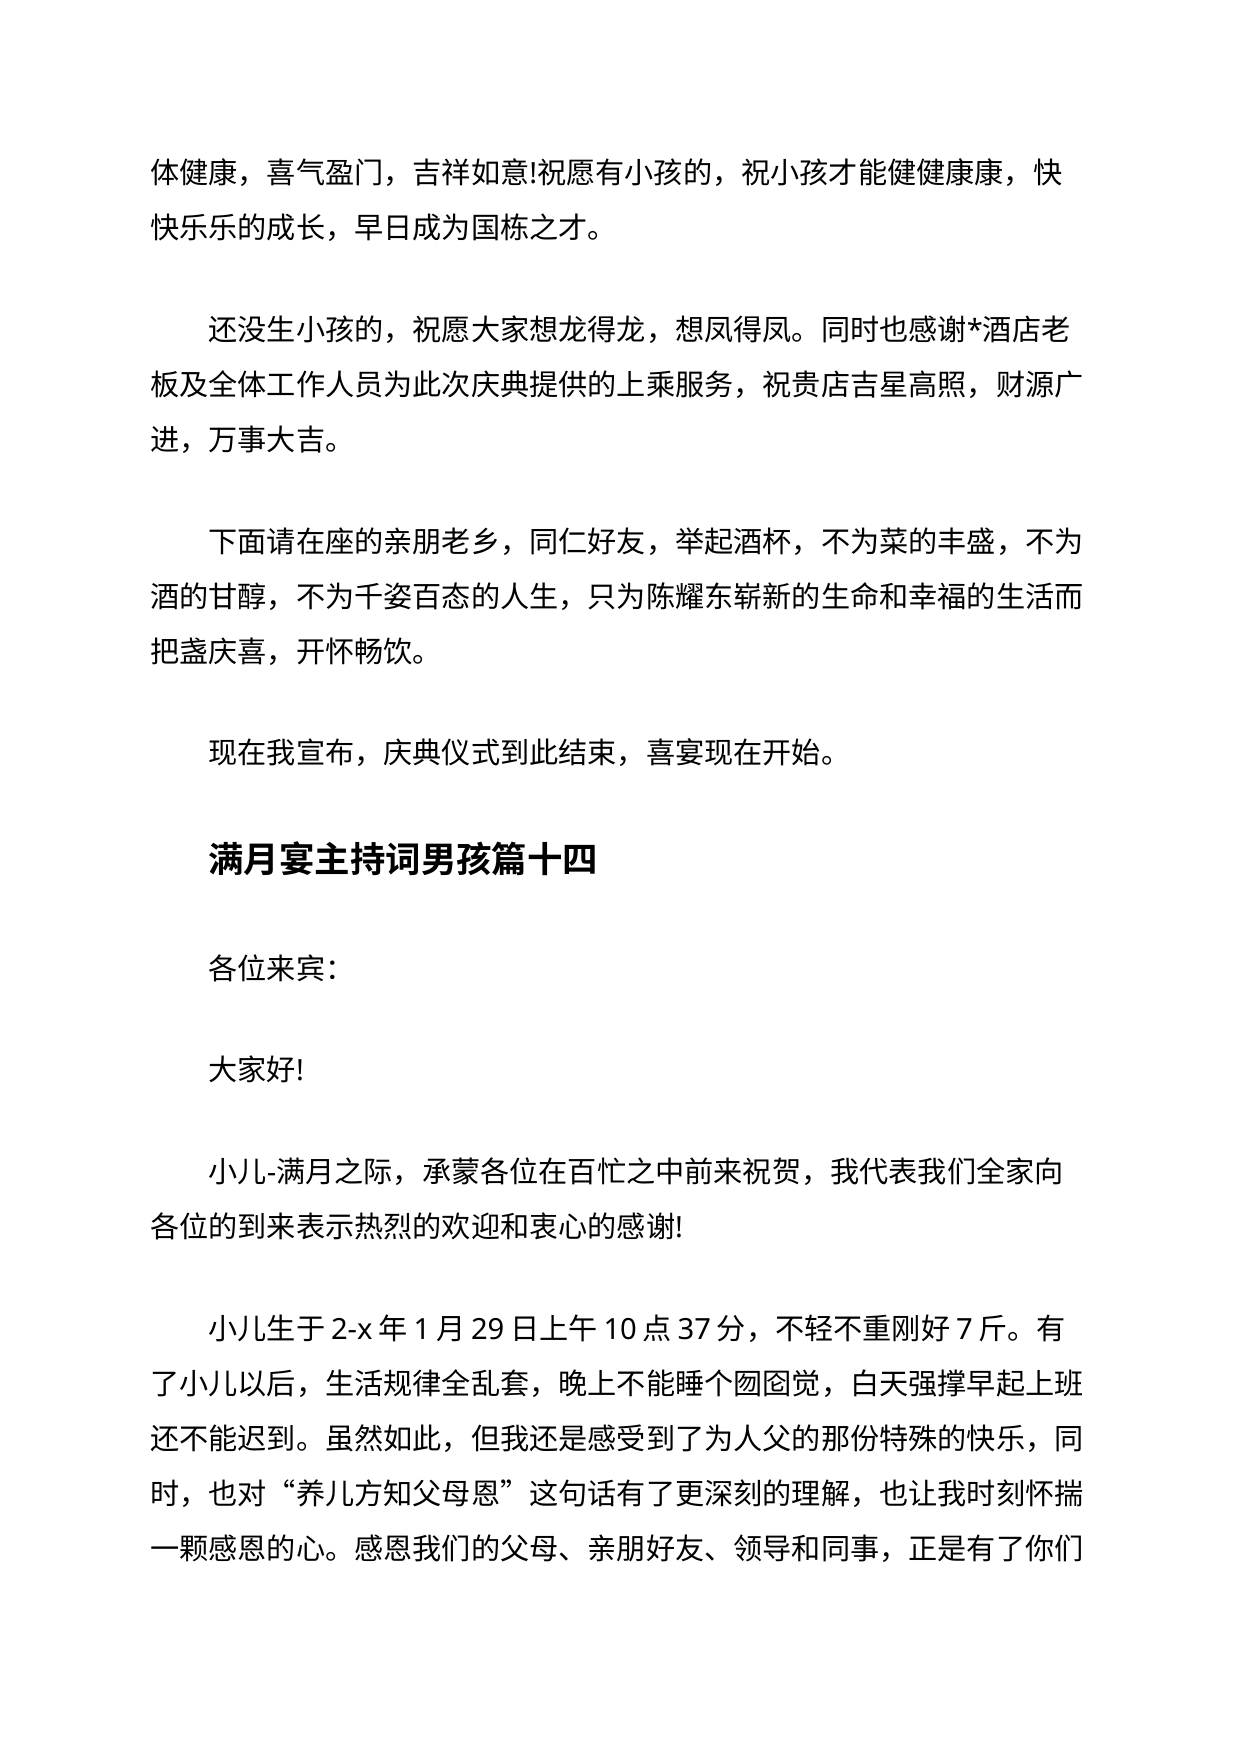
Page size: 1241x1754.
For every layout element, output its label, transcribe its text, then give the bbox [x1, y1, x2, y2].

text 满月宴主持词男孩篇十四 [150, 832, 1090, 883]
text 下面请在座的亲朋老乡，同仁好友，举起酒杯，不为菜的丰盛，不为酒的甘醇，不为千姿百态的人生，只为陈耀东崭新的生命和幸福的生活而把盏庆喜，开怀畅饮。 [150, 518, 1090, 671]
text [150, 150, 1090, 247]
text 还没生小孩的，祝愿大家想龙得龙，想凤得凤。同时也感谢*酒店老板及全体工作人员为此次庆典提供的上乘服务，祝贵店吉星高照，财源广进，万事大吉。 [150, 307, 1090, 459]
text 各位来宾： [150, 945, 1090, 987]
text 小儿-满月之际，承蒙各位在百忙之中前来祝贺，我代表我们全家向各位的到来表示热烈的欢迎和衷心的感谢! [150, 1149, 1090, 1246]
text 现在我宣布，庆典仪式到此结束，喜宴现在开始。 [150, 730, 1090, 772]
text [150, 1306, 1090, 1568]
text 大家好! [150, 1047, 1090, 1089]
